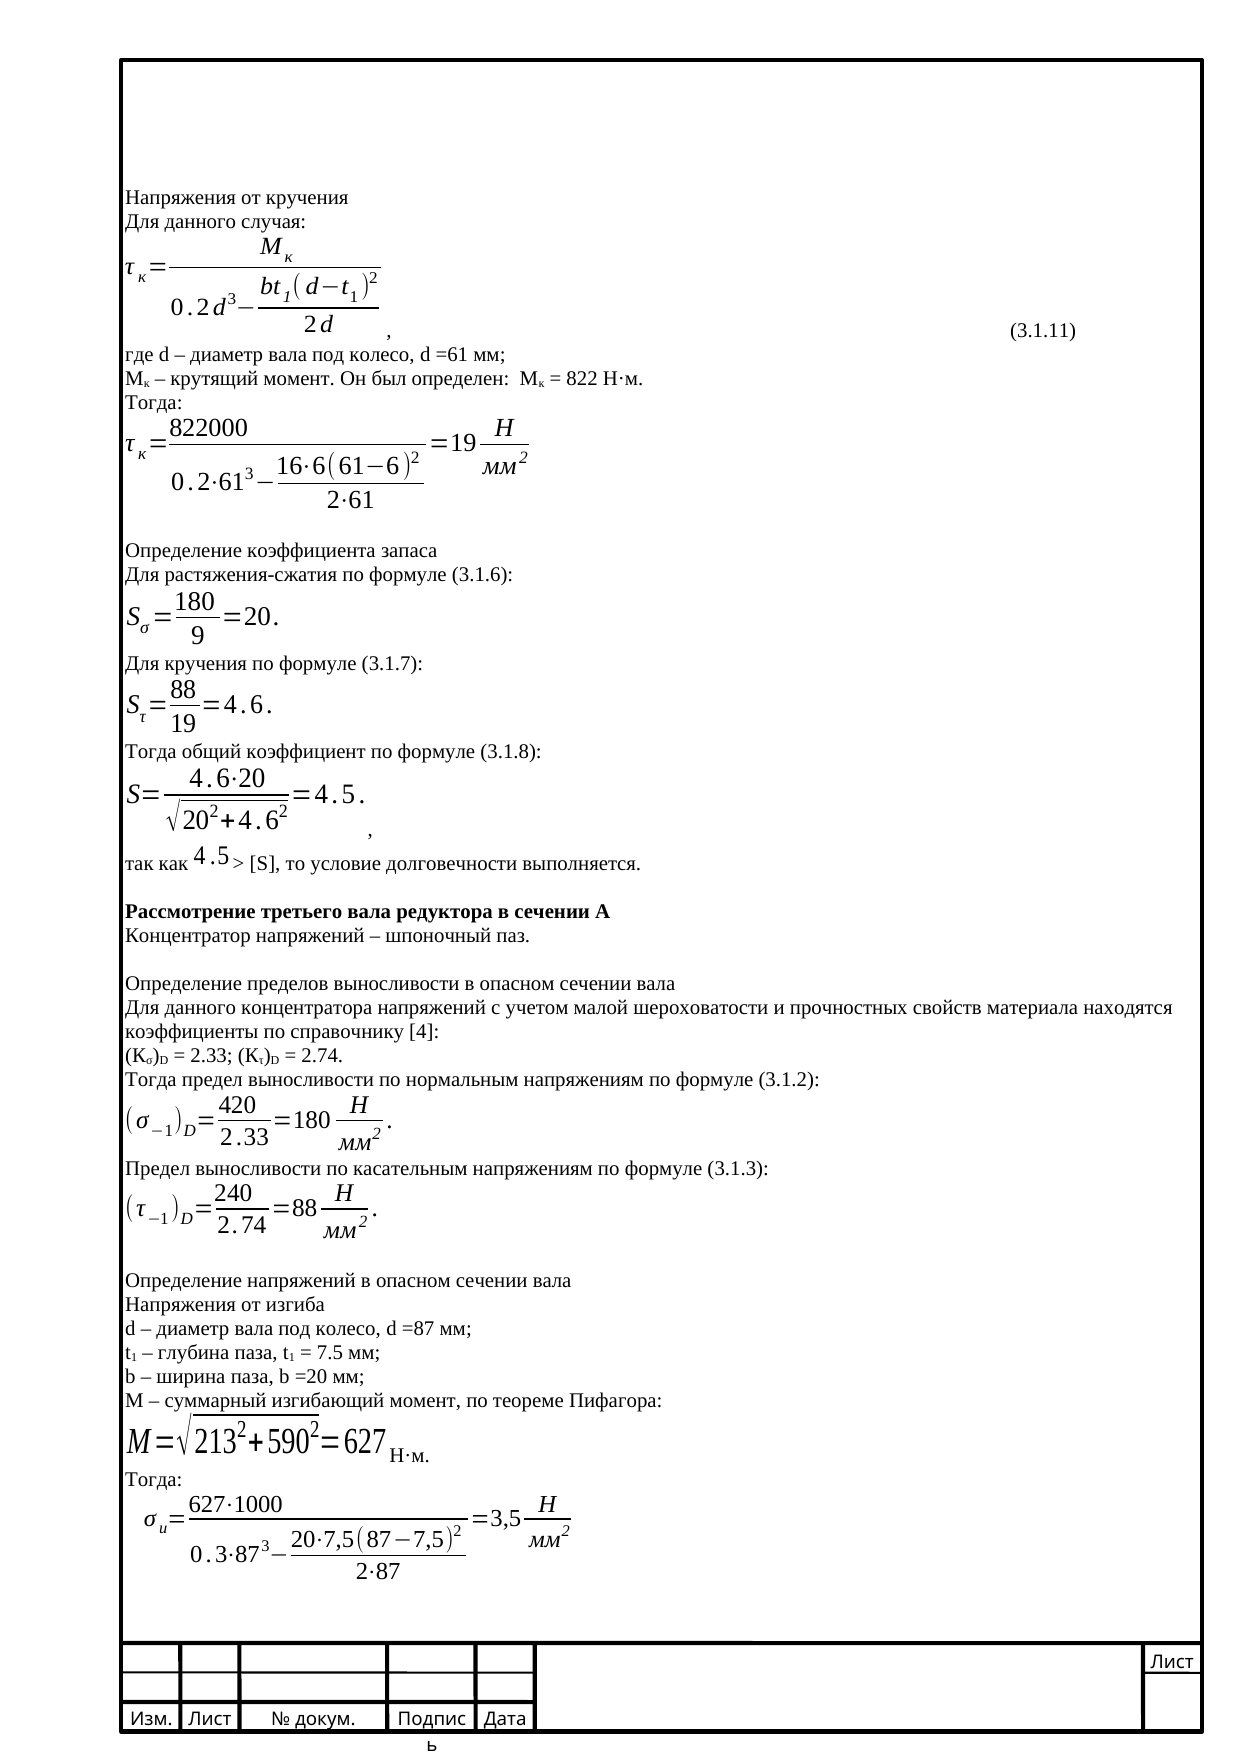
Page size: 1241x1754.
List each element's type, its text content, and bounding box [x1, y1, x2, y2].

text Тогда: [125, 390, 1181, 414]
text Концентратор напряжений – шпоночный паз. [125, 923, 1181, 947]
text Определение коэффициента запаса [125, 538, 1181, 562]
text так как > [S], то условие долговечности выполняется. [125, 841, 1181, 875]
text (Кσ)D = 2.33; (Кτ)D = 2.74. [125, 1043, 1181, 1067]
text Определение напряжений в опасном сечении вала [125, 1268, 1181, 1292]
text Напряжения от изгиба [125, 1292, 1181, 1316]
text Для данного случая: [125, 209, 1181, 233]
text Напряжения от кручения [125, 184, 1181, 209]
text Mк – крутящий момент. Он был определен: Мк = 822 Н·м. [125, 366, 1181, 390]
text Тогда предел выносливости по нормальным напряжениям по формуле (3.1.2): [125, 1067, 1181, 1091]
text , [125, 763, 1181, 841]
text Рассмотрение третьего вала редуктора в сечении А [125, 899, 1181, 923]
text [125, 342, 1181, 366]
text Для кручения по формуле (3.1.7): [125, 650, 1181, 674]
text t1 – глубина паза, t1 = ; [125, 1340, 1181, 1364]
text d – диаметр вала под колесо, d =87 мм; [125, 1316, 1181, 1340]
text Для данного концентратора напряжений с учетом малой шероховатости и прочностных свойств материала находятся коэффициенты по справочнику [4]: [125, 995, 1181, 1043]
text M – суммарный изгибающий момент, по теореме Пифагора: [125, 1388, 1181, 1412]
text Определение пределов выносливости в опасном сечении вала [125, 971, 1181, 995]
text b – ширина паза, b =20 мм; [125, 1364, 1181, 1388]
text , (3.1.11) [125, 233, 1181, 342]
text Тогда: [125, 1467, 1181, 1491]
text Тогда общий коэффициент по формуле (3.1.8): [125, 738, 1181, 763]
text Н·м. [125, 1412, 1181, 1467]
text Для растяжения-сжатия по формуле (3.1.6): [125, 562, 1181, 586]
text Предел выносливости по касательным напряжениям по формуле (3.1.3): [125, 1156, 1181, 1179]
